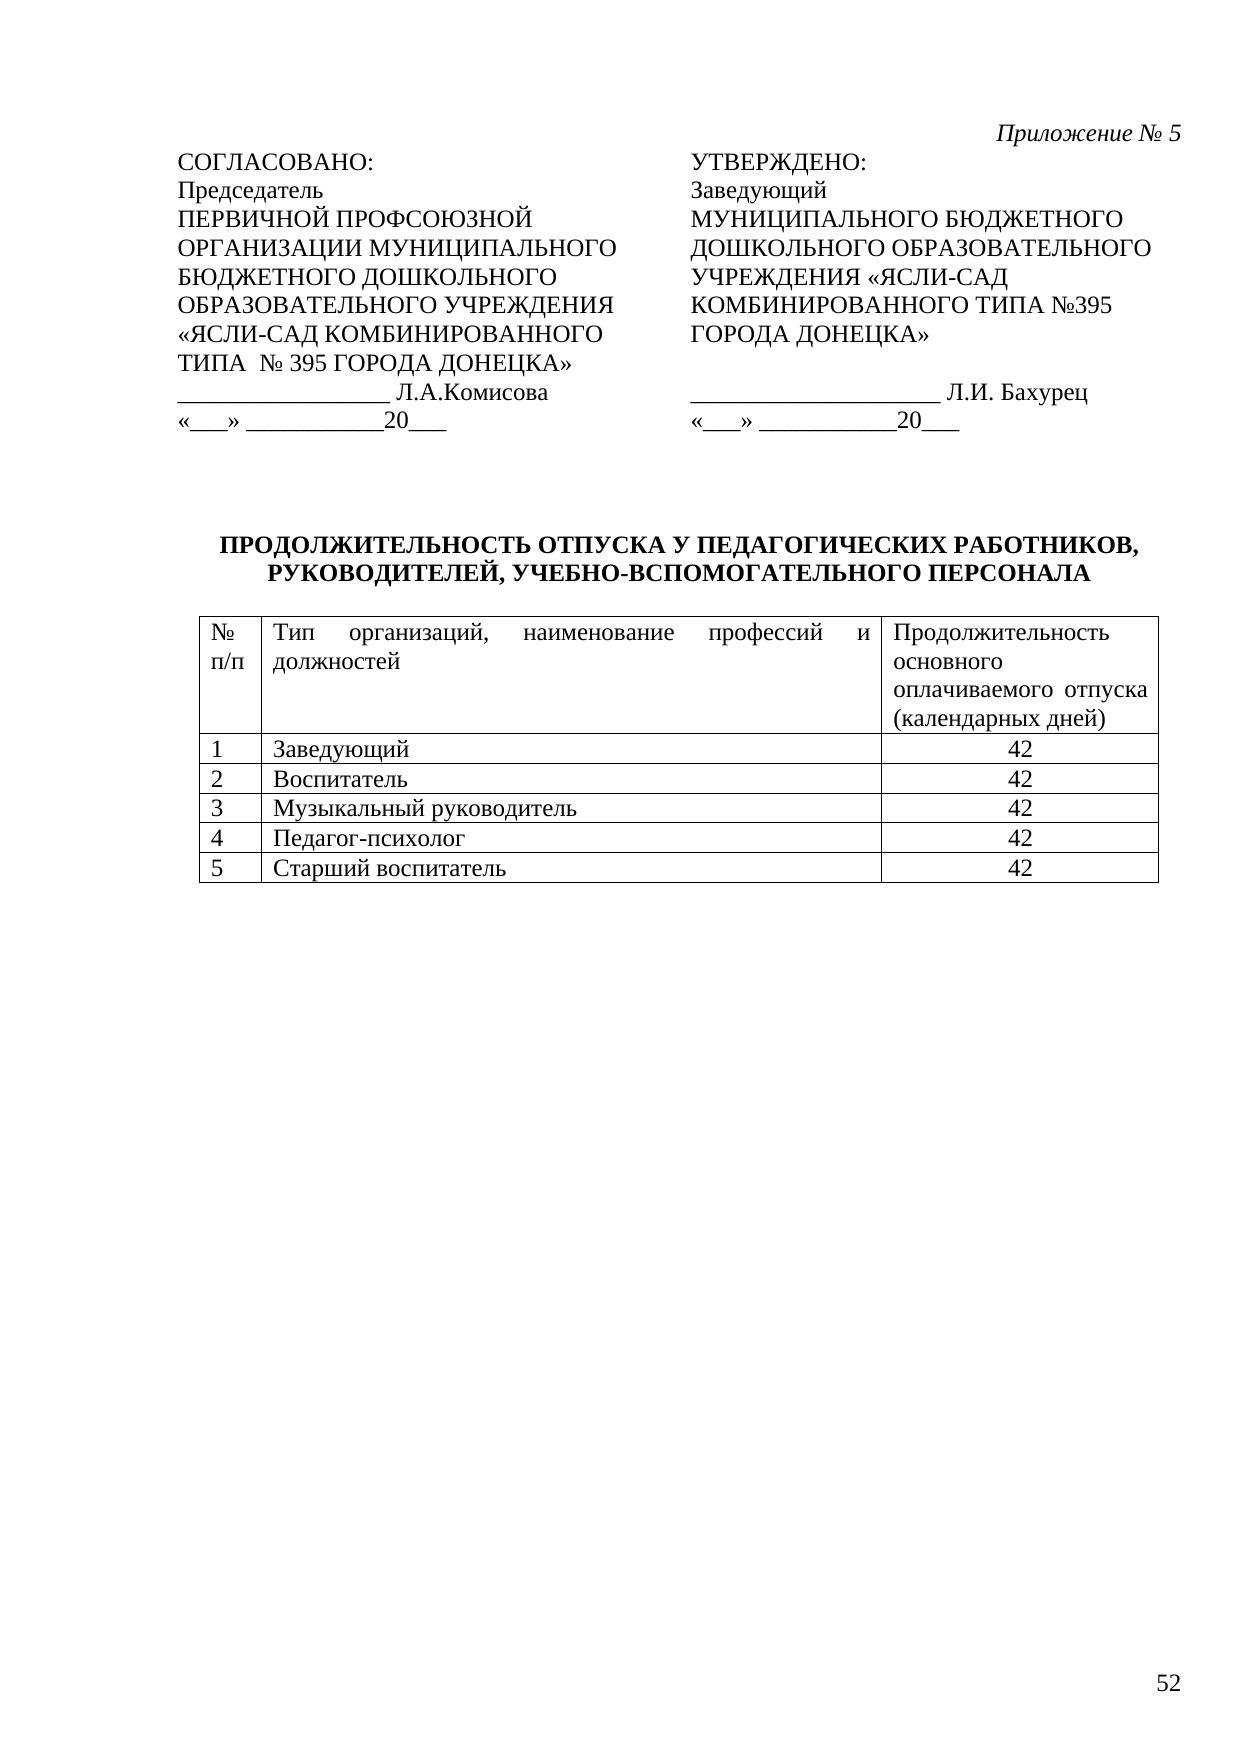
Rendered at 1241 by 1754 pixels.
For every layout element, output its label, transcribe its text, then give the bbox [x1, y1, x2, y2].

table_cell Заведующий МУНИЦИПАЛЬНОГО БЮДЖЕТНОГО ДОШКОЛЬНОГО ОБРАЗОВАТЕЛЬНОГО УЧРЕЖДЕНИЯ «ЯСЛИ-САД КОМБИНИРОВАННОГО ТИПА №395 ГОРОДА ДОНЕЦКА» [679, 176, 1216, 377]
table_header № п/п [200, 617, 261, 733]
table_cell Музыкальный руководитель [262, 794, 881, 822]
table_cell Воспитатель [262, 764, 881, 792]
table_cell 2 [200, 764, 261, 792]
table_header Тип организаций, наименование профессий и должностей [262, 617, 881, 733]
table_cell Старший воспитатель [262, 853, 881, 882]
table_cell ____________________ Л.И. Бахурец [679, 377, 1216, 406]
table_cell 42 [882, 794, 1158, 822]
list ПРОДОЛЖИТЕЛЬНОСТЬ ОТПУСКА У ПЕДАГОГИЧЕСКИХ РАБОТНИКОВ, РУКОВОДИТЕЛЕЙ, УЧЕБНО-ВСПОМОГАТЕЛЬНОГО ПЕРСОНАЛА [177, 530, 1181, 587]
table_header СОГЛАСОВАНО: [166, 147, 679, 176]
table_cell «___» ___________20___ [679, 406, 1216, 443]
table_cell 4 [200, 823, 261, 852]
table_cell 42 [882, 823, 1158, 852]
table_cell 42 [882, 853, 1158, 882]
table_cell Педагог-психолог [262, 823, 881, 852]
table_cell 42 [882, 764, 1158, 792]
table_cell Председатель ПЕРВИЧНОЙ ПРОФСОЮЗНОЙ ОРГАНИЗАЦИИ МУНИЦИПАЛЬНОГО БЮДЖЕТНОГО ДОШКОЛЬНОГО ОБРАЗОВАТЕЛЬНОГО УЧРЕЖДЕНИЯ «ЯСЛИ-САД КОМБИНИРОВАННОГО ТИПА № 395 ГОРОДА ДОНЕЦКА» [166, 176, 679, 377]
table_cell Заведующий [262, 734, 881, 763]
table_cell «___» ___________20___ [166, 406, 679, 443]
table_cell 42 [882, 734, 1158, 763]
list Приложение № 5 [177, 118, 1181, 147]
table_cell _________________ Л.А.Комисова [166, 377, 679, 406]
table_cell 5 [200, 853, 261, 882]
table_header Продолжительность основного оплачиваемого отпуска (календарных дней) [882, 617, 1158, 733]
table_cell 1 [200, 734, 261, 763]
table_cell 3 [200, 794, 261, 822]
table_header УТВЕРЖДЕНО: [679, 147, 1216, 176]
